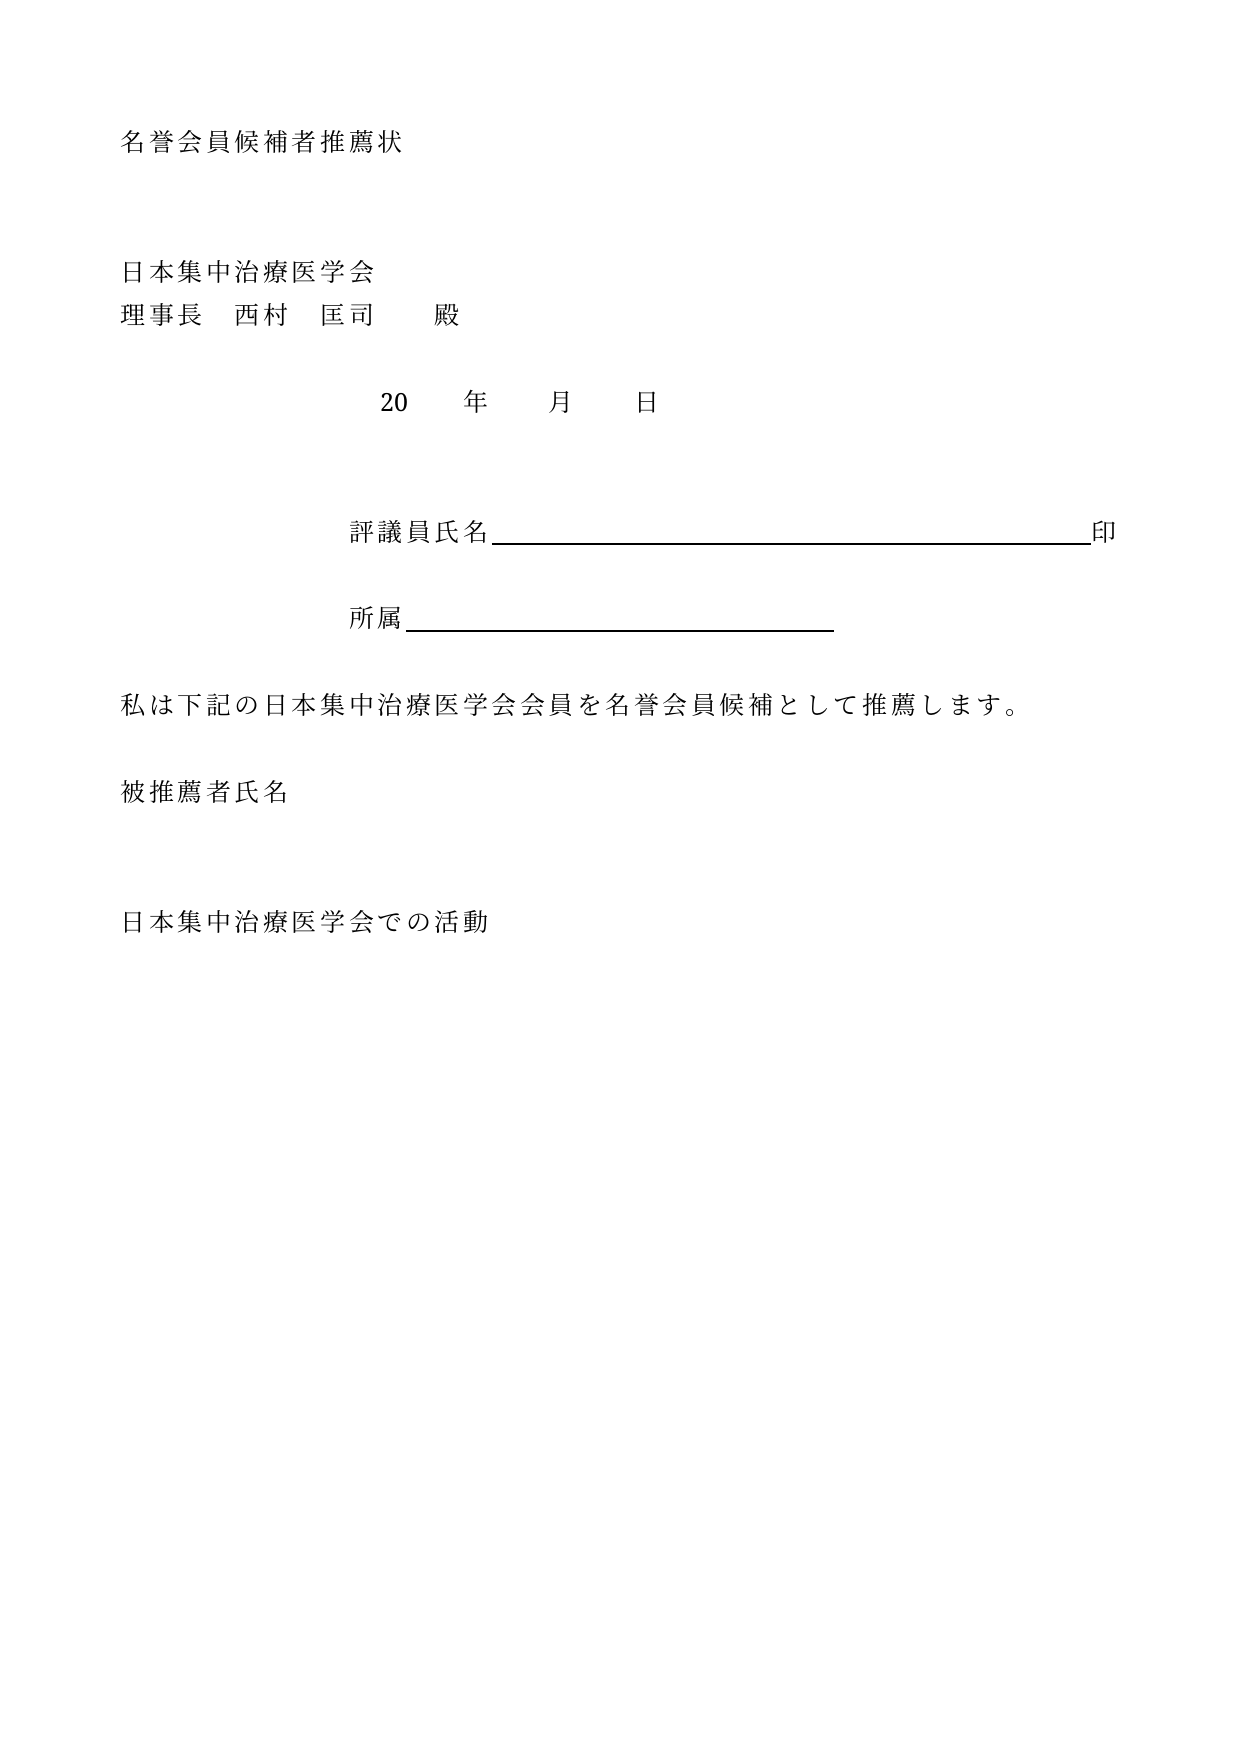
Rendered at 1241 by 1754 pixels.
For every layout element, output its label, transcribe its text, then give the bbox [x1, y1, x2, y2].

text 名誉会員候補者推薦状 [121, 119, 1119, 162]
text 20 年 月 日 [121, 379, 1119, 422]
text 日本集中治療医学会 [121, 249, 1119, 292]
text 評議員氏名 印 [121, 509, 1119, 552]
text 所属 [121, 595, 1119, 639]
text 日本集中治療医学会での活動 [121, 899, 1119, 942]
text 私は下記の日本集中治療医学会会員を名誉会員候補として推薦します。 [121, 682, 1119, 725]
text 理事長 西村 匡司 殿 [121, 292, 1119, 335]
text 被推薦者氏名 [121, 769, 1119, 812]
